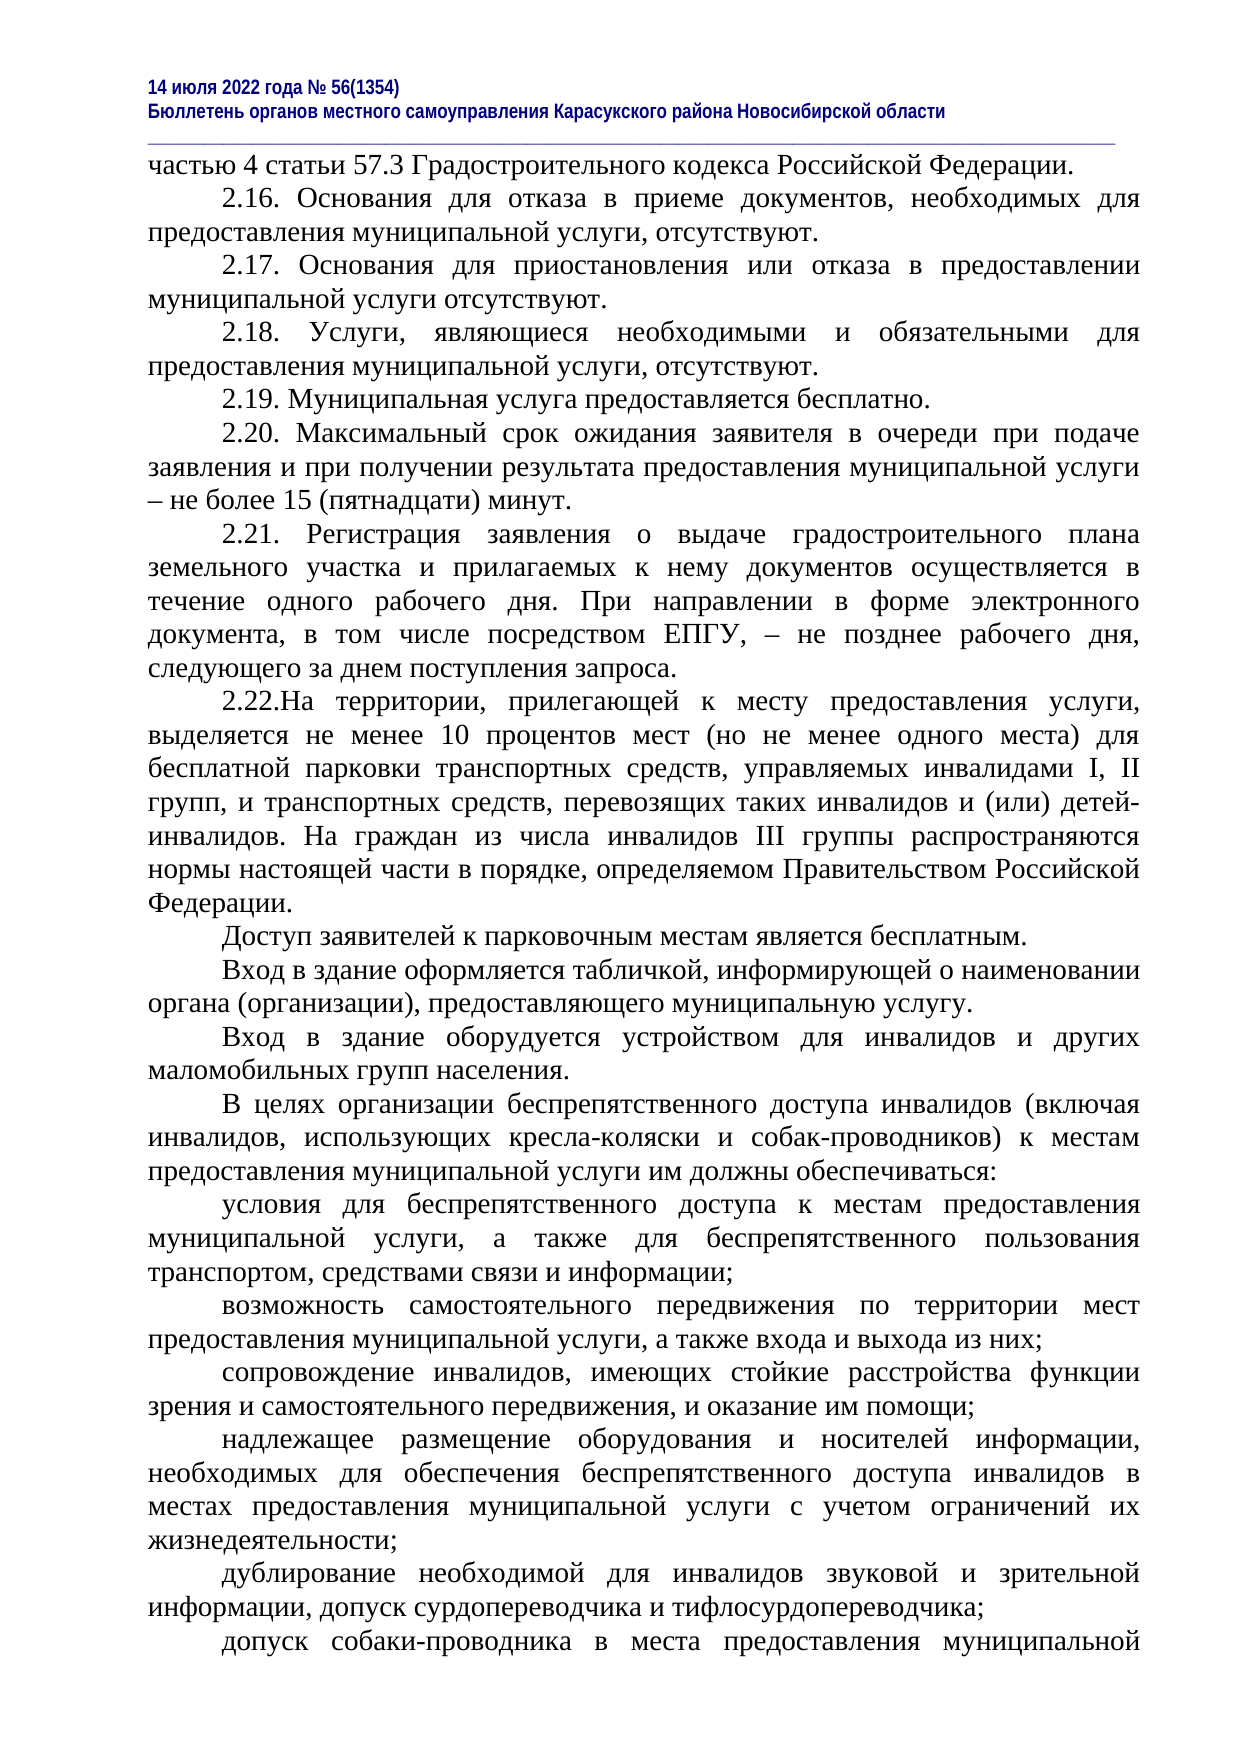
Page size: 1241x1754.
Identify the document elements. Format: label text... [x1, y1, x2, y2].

text надлежащее размещение оборудования и носителей информации, необходимых для обеспечения беспрепятственного доступа инвалидов в местах предоставления муниципальной услуги с учетом ограничений их жизнедеятельности; [148, 1421, 1141, 1556]
text 2.17. Основания для приостановления или отказа в предоставлении муниципальной услуги отсутствуют. [148, 247, 1141, 314]
text 2.20. Максимальный срок ожидания заявителя в очереди при подаче заявления и при получении результата предоставления муниципальной услуги – не более 15 (пятнадцати) минут. [148, 415, 1141, 516]
text возможность самостоятельного передвижения по территории мест предоставления муниципальной услуги, а также входа и выхода из них; [148, 1287, 1141, 1354]
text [148, 147, 1141, 180]
text дублирование необходимой для инвалидов звуковой и зрительной информации, допуск сурдопереводчика и тифлосурдопереводчика; [148, 1556, 1141, 1623]
text сопровождение инвалидов, имеющих стойкие расстройства функции зрения и самостоятельного передвижения, и оказание им помощи; [148, 1354, 1141, 1421]
text 2.19. Муниципальная услуга предоставляется бесплатно. [148, 382, 1141, 415]
text В целях организации беспрепятственного доступа инвалидов (включая инвалидов, использующих кресла-коляски и собак-проводников) к местам предоставления муниципальной услуги им должны обеспечиваться: [148, 1086, 1141, 1187]
text 2.16. Основания для отказа в приеме документов, необходимых для предоставления муниципальной услуги, отсутствуют. [148, 180, 1141, 247]
text 2.22.На территории, прилегающей к месту предоставления услуги, выделяется не менее 10 процентов мест (но не менее одного места) для бесплатной парковки транспортных средств, управляемых инвалидами I, II групп, и транспортных средств, перевозящих таких инвалидов и (или) детей-инвалидов. На граждан из числа инвалидов III группы распространяются нормы настоящей части в порядке, определяемом Правительством Российской Федерации. [148, 683, 1141, 918]
text 2.18. Услуги, являющиеся необходимыми и обязательными для предоставления муниципальной услуги, отсутствуют. [148, 314, 1141, 382]
text Доступ заявителей к парковочным местам является бесплатным. [148, 918, 1141, 952]
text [148, 1623, 1141, 1656]
text Вход в здание оборудуется устройством для инвалидов и других маломобильных групп населения. [148, 1019, 1141, 1086]
text Вход в здание оформляется табличкой, информирующей о наименовании органа (организации), предоставляющего муниципальную услугу. [148, 952, 1141, 1019]
text условия для беспрепятственного доступа к местам предоставления муниципальной услуги, а также для беспрепятственного пользования транспортом, средствами связи и информации; [148, 1187, 1141, 1287]
text 2.21. Регистрация заявления о выдаче градостроительного плана земельного участка и прилагаемых к нему документов осуществляется в течение одного рабочего дня. При направлении в форме электронного документа, в том числе посредством ЕПГУ, – не позднее рабочего дня, следующего за днем поступления запроса. [148, 516, 1141, 683]
